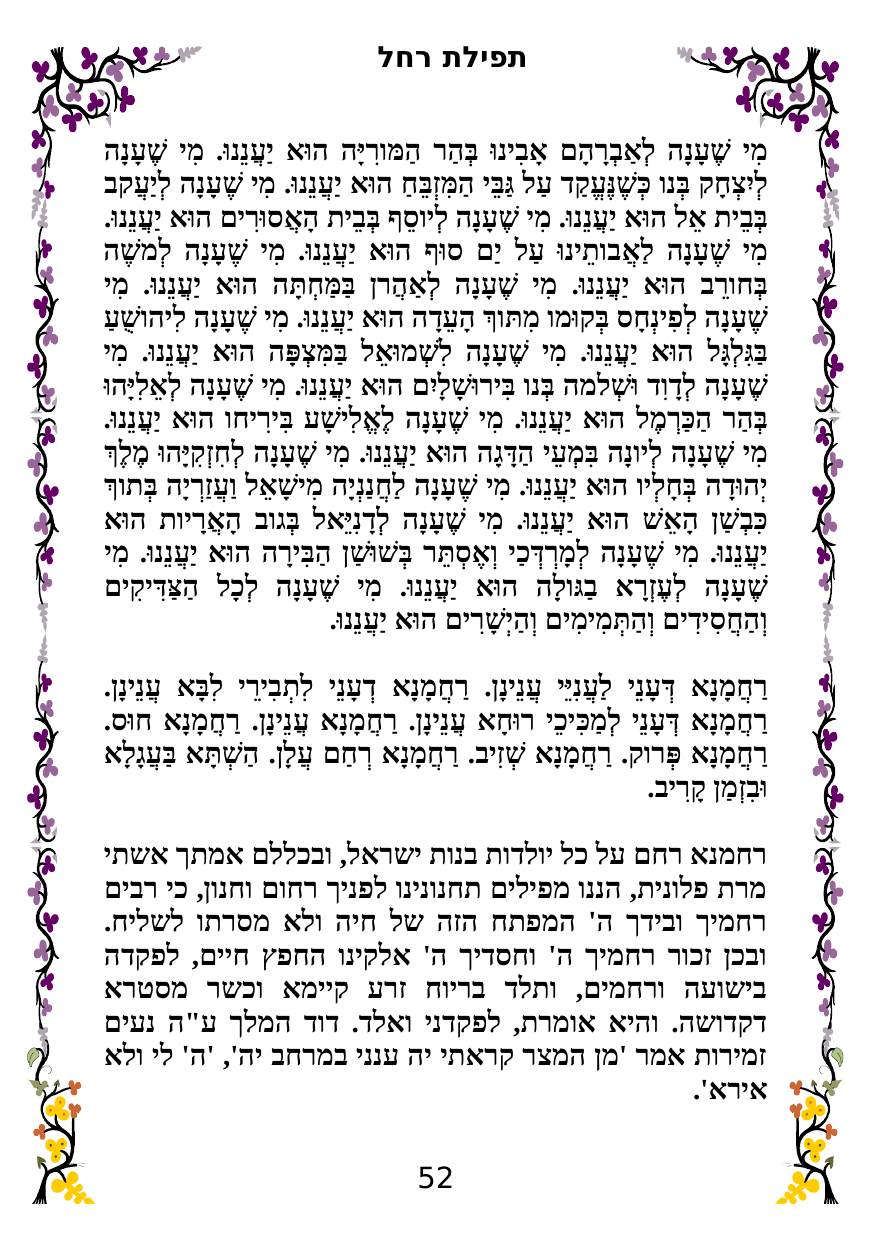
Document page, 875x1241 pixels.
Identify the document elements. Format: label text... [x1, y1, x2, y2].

text מִי שֶׁעָנָה לְאַבְרָהָם אָבִינוּ בְּהַר הַמּורִיָּה הוּא יַעֲנֵנוּ. מִי שֶׁעָנָה לְיִצְחָק בְּנו כְּשֶׁנֶּעֱקַד עַל גַּבֵּי הַמִּזְבֵּחַ הוּא יַעֲנֵנוּ. מִי שֶׁעָנָה לְיַעֲקב בְּבֵית אֵל הוּא יַעֲנֵנוּ. מִי שֶׁעָנָה לְיוסֵף בְּבֵית הָאֲסוּרִים הוּא יַעֲנֵנוּ. מִי שֶׁעָנָה לַאֲבותֵינוּ עַל יַם סוּף הוּא יַעֲנֵנוּ. מִי שֶׁעָנָה לְמשֶׁה בְּחורֵב הוּא יַעֲנֵנוּ. מִי שֶׁעָנָה לְאַהֲרן בַּמַּחְתָּה הוּא יַעֲנֵנוּ. מִי שֶׁעָנָה לְפִינְחָס בְּקוּמו מִתּוךְ הָעֵדָה הוּא יַעֲנֵנוּ. מִי שֶׁעָנָה לִיהושֻׁעַ בַּגִּלְגָּל הוּא יַעֲנֵנוּ. מִי שֶׁעָנָה לִשְׁמוּאֵל בַּמִּצְפָּה הוּא יַעֲנֵנוּ. מִי שֶׁעָנָה לְדָוִד וּשְׁלמה בְּנו בִּירוּשָׁלָיִם הוּא יַעֲנֵנוּ. מִי שֶׁעָנָה לְאֵלִיָּהוּ בְּהַר הַכַּרְמֶל הוּא יַעֲנֵנוּ. מִי שֶׁעָנָה לֶאֱלִישָׁע בִּירִיחו הוּא יַעֲנֵנוּ. מִי שֶׁעָנָה לְיונָה בִּמְעֵי הַדָּגָה הוּא יַעֲנֵנוּ. מִי שֶׁעָנָה לְחִזְקִיָּהוּ מֶלֶךְ יְהוּדָה בְּחָלְיו הוּא יַעֲנֵנוּ. מִי שֶׁעָנָה לַחֲנַנְיָה מִישָׁאֵל וַעֲזַרְיָה בְּתוךְ כִּבְשַׁן הָאֵשׁ הוּא יַעֲנֵנוּ. מִי שֶׁעָנָה לְדָנִיֵּאל בְּגוב הָאֲרָיות הוּא יַעֲנֵנוּ. מִי שֶׁעָנָה לְמָרְדְּכַי וְאֶסְתֵּר בְּשׁוּשַׁן הַבִּירָה הוּא יַעֲנֵנוּ. מִי שֶׁעָנָה לְעֶזְרָא בַגּולָה הוּא יַעֲנֵנוּ. מִי שֶׁעָנָה לְכָל הַצַּדִּיקִים וְהַחֲסִידִים וְהַתְּמִימִים וְהַיְשָׁרִים הוּא יַעֲנֵנוּ. [103, 133, 768, 636]
text רַחֲמָנָא דְּעָנֵי לַעֲנִיֵּי עֲנֵינָן. רַחֲמָנָא דְעָנֵי לִתְבִירֵי לִבָּא עֲנֵינָן. רַחֲמָנָא דְּעָנֵי לְמַכִּיכֵי רוּחָא עֲנֵינָן. רַחֲמָנָא עֲנֵינָן. רַחֲמָנָא חוּס. רַחֲמָנָא פְּרוק. רַחֲמָנָא שְׁזִיב. רַחֲמָנָא רְחַם עֲלָן. הַשְׁתָּא בַּעֲגָלָא וּבִזְמַן קָרִיב. [103, 669, 768, 804]
text רחמנא רחם על כל יולדות בנות ישראל, ובכללם אמתך אשתי מרת פלונית, הננו מפילים תחנונינו לפניך רחום וחנון, כי רבים רחמיך ובידך ה' המפתח הזה של חיה ולא מסרתו לשליח. ובכן זכור רחמיך ה' וחסדיך ה' אלקינו החפץ חיים, לפקדה בישועה ורחמים, ותלד בריוח זרע קיימא וכשר מסטרא דקדושה. והיא אומרת, לפקדני ואלד. דוד המלך ע"ה נעים זמירות אמר 'מן המצר קראתי יה ענני במרחב יה', 'ה' לי ולא אירא'. [103, 837, 768, 1106]
